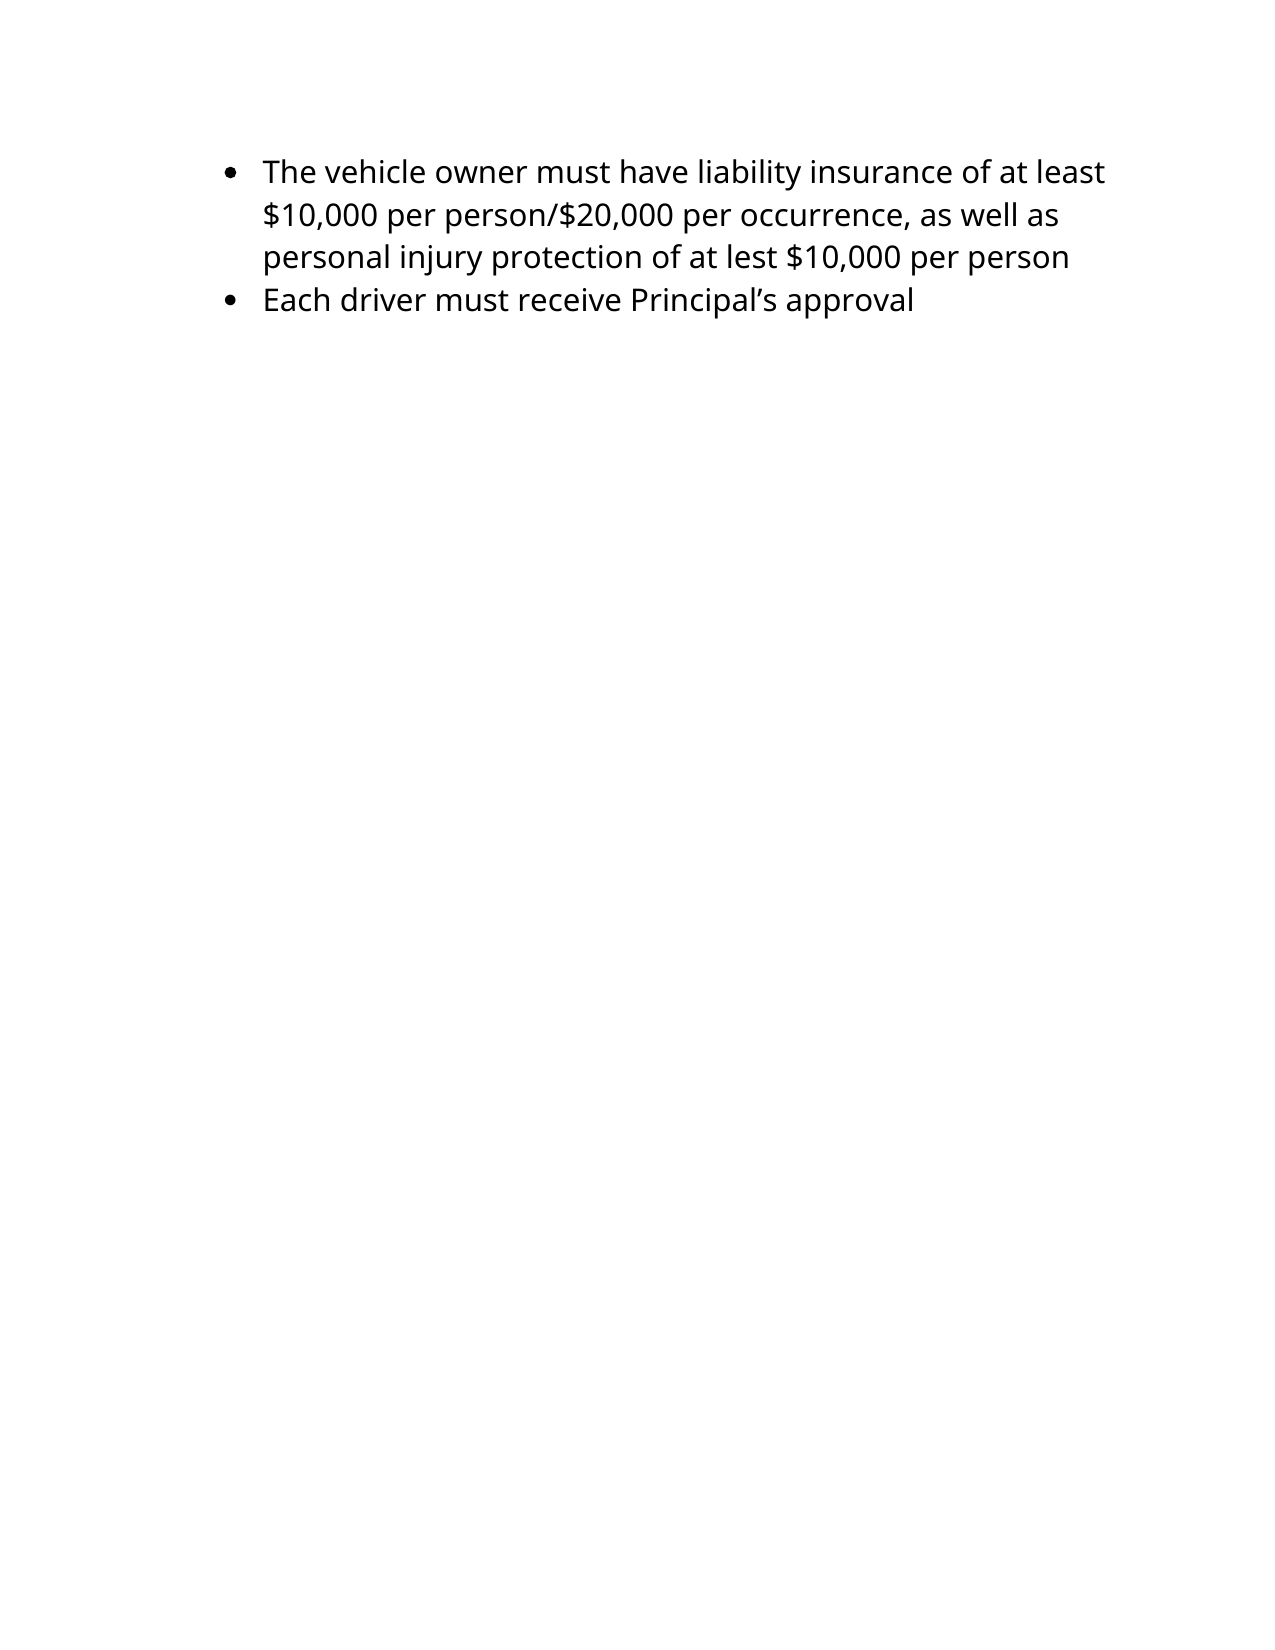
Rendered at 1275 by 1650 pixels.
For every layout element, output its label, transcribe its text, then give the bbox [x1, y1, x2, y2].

list The vehicle owner must have liability insurance of at least $10,000 per person/$20,000 per occurrence, as well as personal injury protection of at lest $10,000 per person [225, 150, 1153, 278]
list Each driver must receive Principal’s approval [225, 278, 1153, 320]
